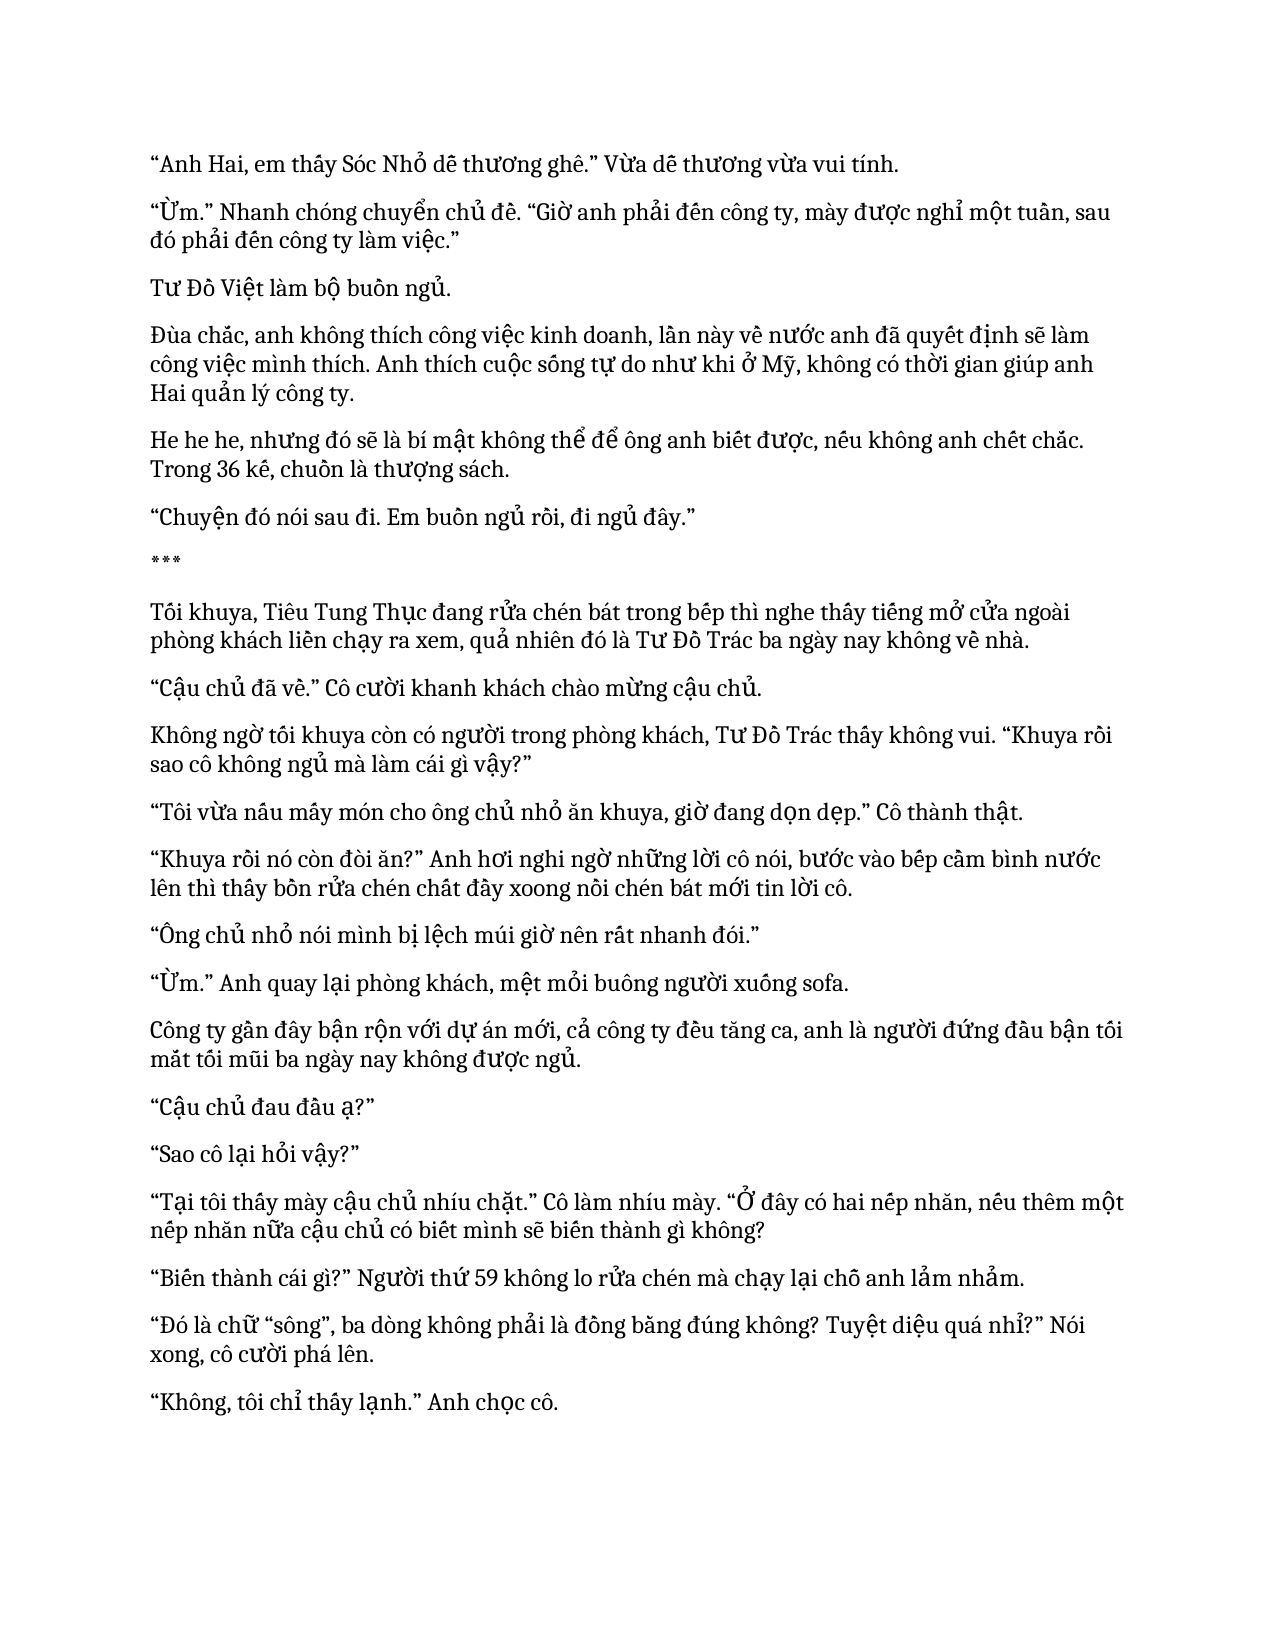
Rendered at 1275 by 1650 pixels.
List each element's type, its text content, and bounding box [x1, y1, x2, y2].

text “Khuya rồi nó còn đòi ăn?” Anh hơi nghi ngờ những lời cô nói, bước vào bếp cầm bình nước lên thì thấy bồn rửa chén chất đầy xoong nồi chén bát mới tin lời cô. [150, 845, 1125, 902]
text “Biến thành cái gì?” Người thứ 59 không lo rửa chén mà chạy lại chỗ anh lảm nhảm. [150, 1264, 1125, 1292]
text “Cậu chủ đau đầu ạ?” [150, 1092, 1125, 1121]
text “Anh Hai, em thấy Sóc Nhỏ dễ thương ghê.” Vừa dễ thương vừa vui tính. [150, 150, 1125, 179]
text “Cậu chủ đã về.” Cô cười khanh khách chào mừng cậu chủ. [150, 674, 1125, 702]
text “Sao cô lại hỏi vậy?” [150, 1140, 1125, 1169]
text Tư Đồ Việt làm bộ buồn ngủ. [150, 274, 1125, 302]
text “Tại tôi thấy mày cậu chủ nhíu chặt.” Cô làm nhíu mày. “Ở đây có hai nếp nhăn, nếu thêm một nếp nhăn nữa cậu chủ có biết mình sẽ biến thành gì không? [150, 1187, 1125, 1245]
text *** [150, 550, 1125, 579]
text “Ông chủ nhỏ nói mình bị lệch múi giờ nên rất nhanh đói.” [150, 921, 1125, 950]
text “Tôi vừa nấu mấy món cho ông chủ nhỏ ăn khuya, giờ đang dọn dẹp.” Cô thành thật. [150, 797, 1125, 826]
text “Ừm.” Anh quay lại phòng khách, mệt mỏi buông người xuống sofa. [150, 969, 1125, 997]
text “Ừm.” Nhanh chóng chuyển chủ đề. “Giờ anh phải đến công ty, mày được nghỉ một tuần, sau đó phải đến công ty làm việc.” [150, 197, 1125, 255]
text “Đó là chữ “sông”, ba dòng không phải là đồng bằng đúng không? Tuyệt diệu quá nhỉ?” Nói xong, cô cười phá lên. [150, 1311, 1125, 1369]
text Công ty gần đây bận rộn với dự án mới, cả công ty đều tăng ca, anh là người đứng đầu bận tối mắt tối mũi ba ngày nay không được ngủ. [150, 1016, 1125, 1074]
text Không ngờ tối khuya còn có người trong phòng khách, Tư Đồ Trác thấy không vui. “Khuya rồi sao cô không ngủ mà làm cái gì vậy?” [150, 721, 1125, 779]
text “Chuyện đó nói sau đi. Em buồn ngủ rồi, đi ngủ đây.” [150, 502, 1125, 531]
text “Không, tôi chỉ thấy lạnh.” Anh chọc cô. [150, 1387, 1125, 1416]
text He he he, nhưng đó sẽ là bí mật không thể để ông anh biết được, nếu không anh chết chắc. Trong 36 kế, chuồn là thượng sách. [150, 426, 1125, 484]
text Tối khuya, Tiêu Tung Thục đang rửa chén bát trong bếp thì nghe thấy tiếng mở cửa ngoài phòng khách liền chạy ra xem, quả nhiên đó là Tư Đồ Trác ba ngày nay không về nhà. [150, 597, 1125, 655]
text Đùa chắc, anh không thích công việc kinh doanh, lần này về nước anh đã quyết định sẽ làm công việc mình thích. Anh thích cuộc sống tự do như khi ở Mỹ, không có thời gian giúp anh Hai quản lý công ty. [150, 321, 1125, 407]
